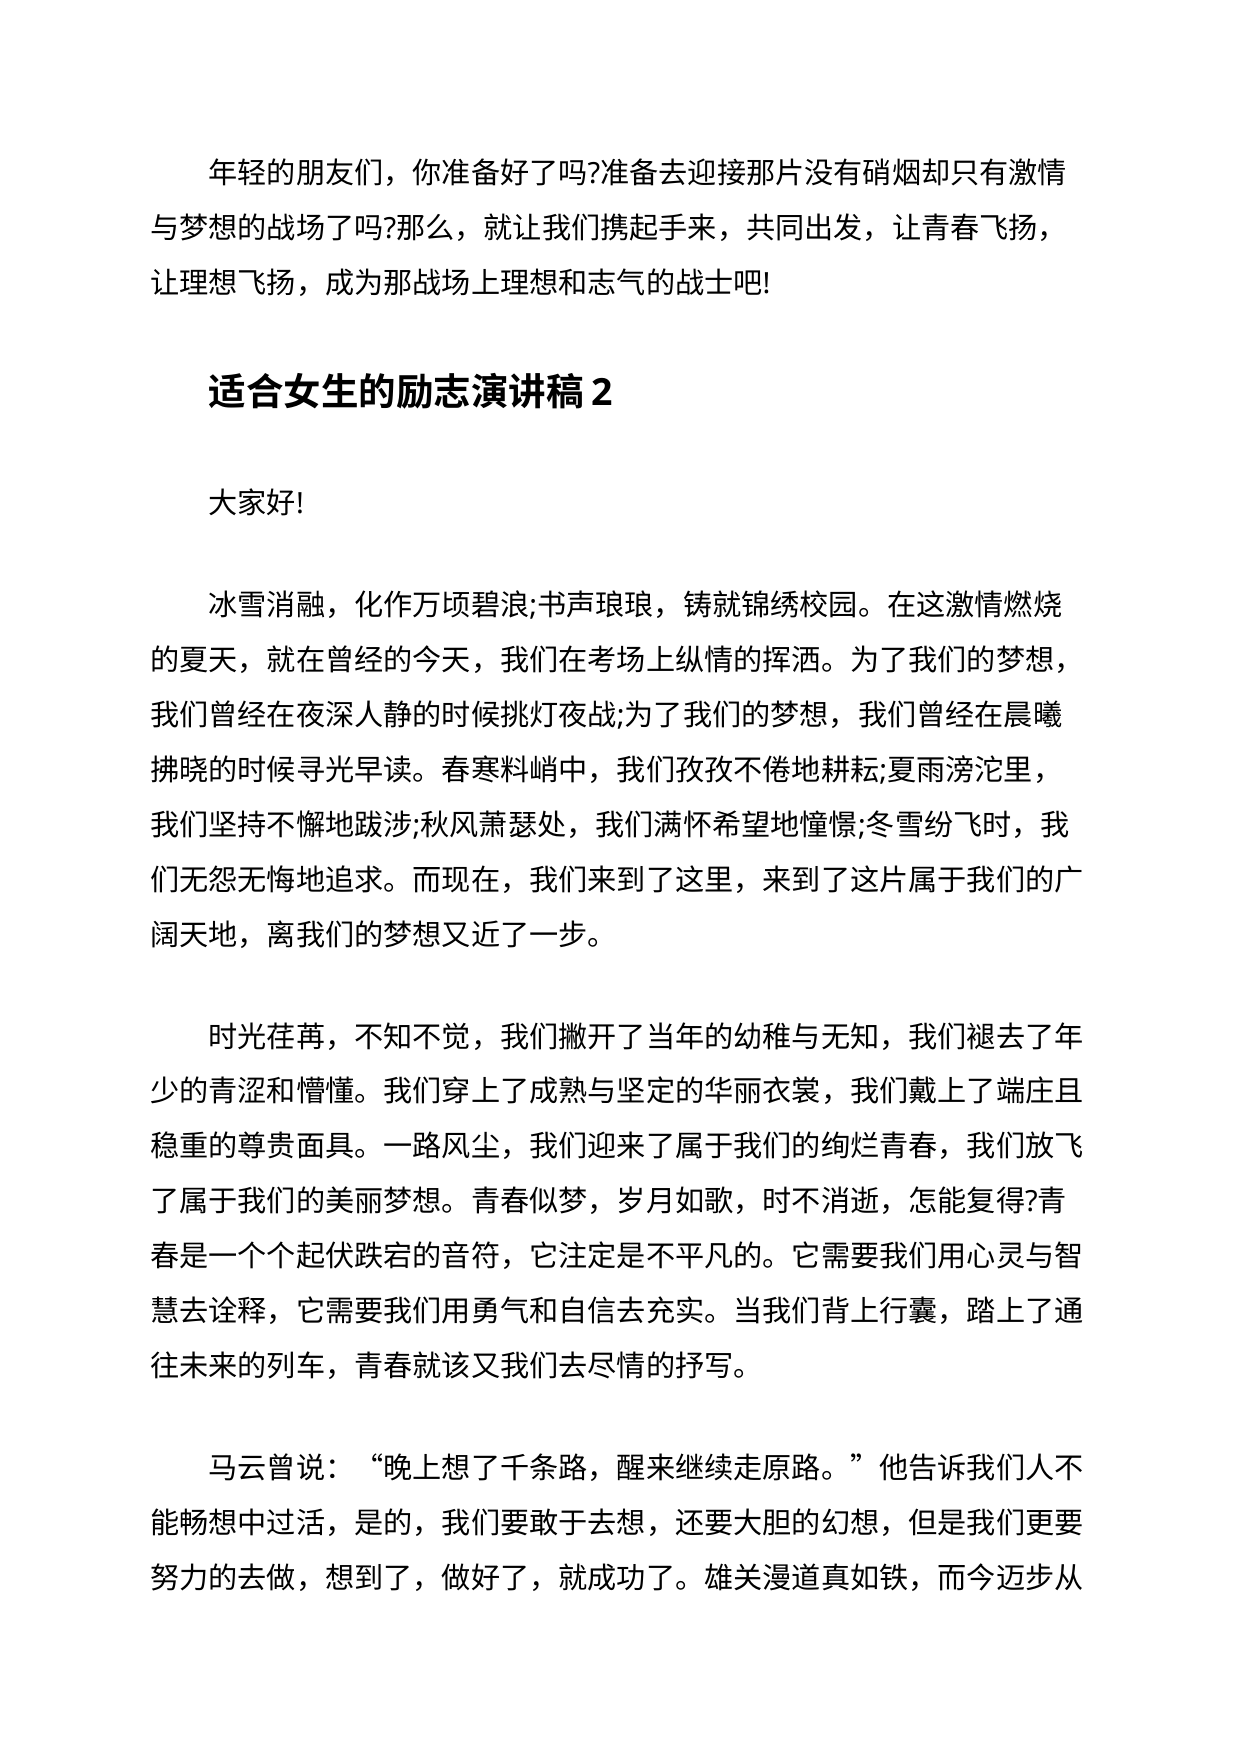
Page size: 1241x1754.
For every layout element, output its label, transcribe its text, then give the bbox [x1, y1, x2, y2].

text 年轻的朋友们，你准备好了吗?准备去迎接那片没有硝烟却只有激情与梦想的战场了吗?那么，就让我们携起手来，共同出发，让青春飞扬，让理想飞扬，成为那战场上理想和志气的战士吧! [150, 150, 1090, 302]
text 时光荏苒，不知不觉，我们撇开了当年的幼稚与无知，我们褪去了年少的青涩和懵懂。我们穿上了成熟与坚定的华丽衣裳，我们戴上了端庄且稳重的尊贵面具。一路风尘，我们迎来了属于我们的绚烂青春，我们放飞了属于我们的美丽梦想。青春似梦，岁月如歌，时不消逝，怎能复得?青春是一个个起伏跌宕的音符，它注定是不平凡的。它需要我们用心灵与智慧去诠释，它需要我们用勇气和自信去充实。当我们背上行囊，踏上了通往未来的列车，青春就该又我们去尽情的抒写。 [150, 1013, 1090, 1385]
text 大家好! [150, 479, 1090, 522]
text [150, 1444, 1090, 1596]
text 冰雪消融，化作万顷碧浪;书声琅琅，铸就锦绣校园。在这激情燃烧的夏天，就在曾经的今天，我们在考场上纵情的挥洒。为了我们的梦想，我们曾经在夜深人静的时候挑灯夜战;为了我们的梦想，我们曾经在晨曦拂晓的时候寻光早读。春寒料峭中，我们孜孜不倦地耕耘;夏雨滂沱里，我们坚持不懈地跋涉;秋风萧瑟处，我们满怀希望地憧憬;冬雪纷飞时，我们无怨无悔地追求。而现在，我们来到了这里，来到了这片属于我们的广阔天地，离我们的梦想又近了一步。 [150, 582, 1090, 954]
text 适合女生的励志演讲稿2 [150, 362, 1090, 416]
